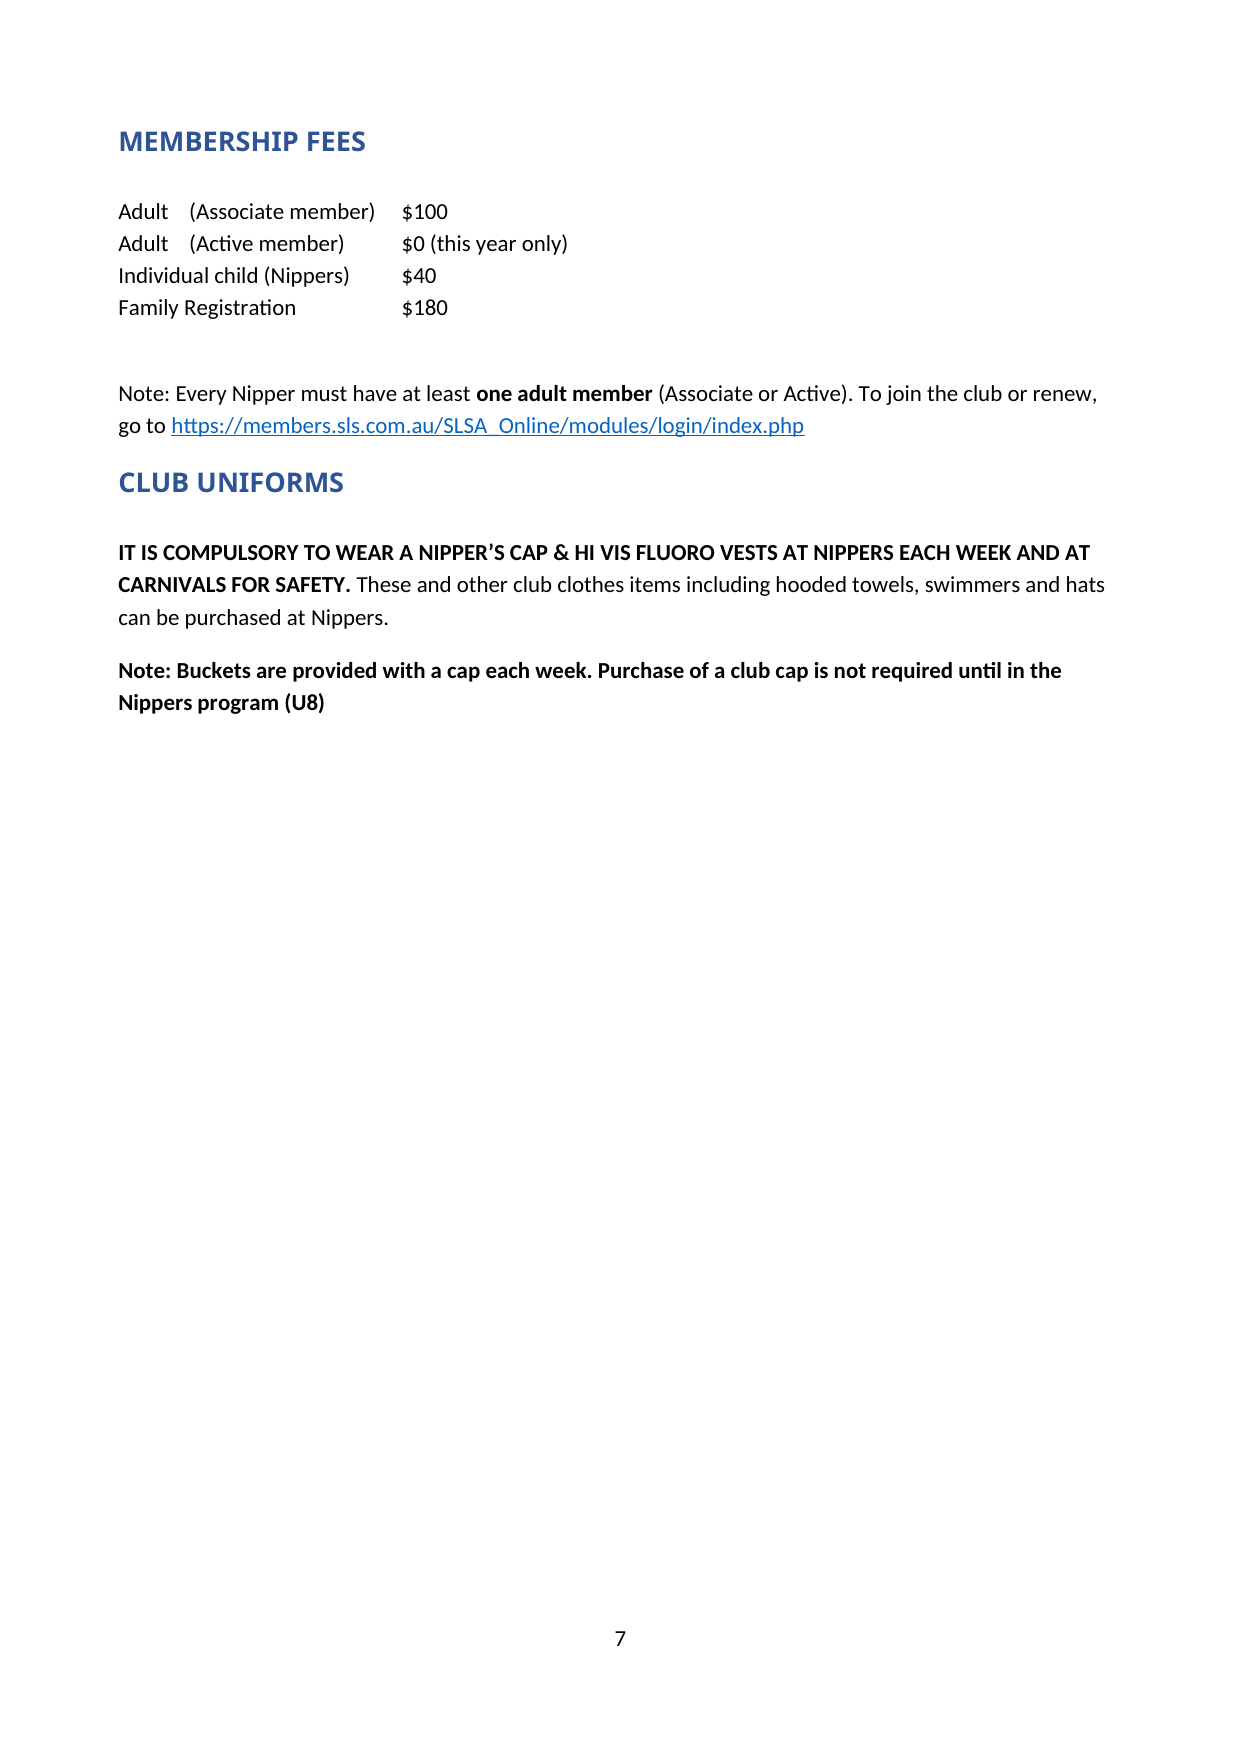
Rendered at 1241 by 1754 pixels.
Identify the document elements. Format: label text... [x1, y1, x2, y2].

subtitle CLUB UNIFORMS [118, 464, 1122, 501]
text IT IS COMPULSORY TO WEAR A NIPPER’S CAP & HI VIS FLUORO VESTS AT NIPPERS EACH WEEK AND AT CARNIVALS FOR SAFETY. These and other club clothes items including hooded towels, swimmers and hats can be purchased at Nippers. [118, 538, 1122, 631]
text Note: Every Nipper must have at least one adult member (Associate or Active). To join the club or renew, go to https://members.sls.com.au/SLSA_Online/modules/login/index.php [118, 379, 1122, 439]
text Adult (Active member) $0 (this year only) [118, 229, 1122, 257]
text Adult (Associate member) $100 [118, 197, 1122, 225]
text Note: Buckets are provided with a cap each week. Purchase of a club cap is not required until in the Nippers program (U8) [118, 656, 1122, 716]
subtitle MEMBERSHIP FEES [118, 122, 1122, 159]
text Individual child (Nippers) $40 [118, 261, 1122, 289]
text Family Registration $180 [118, 293, 1122, 321]
